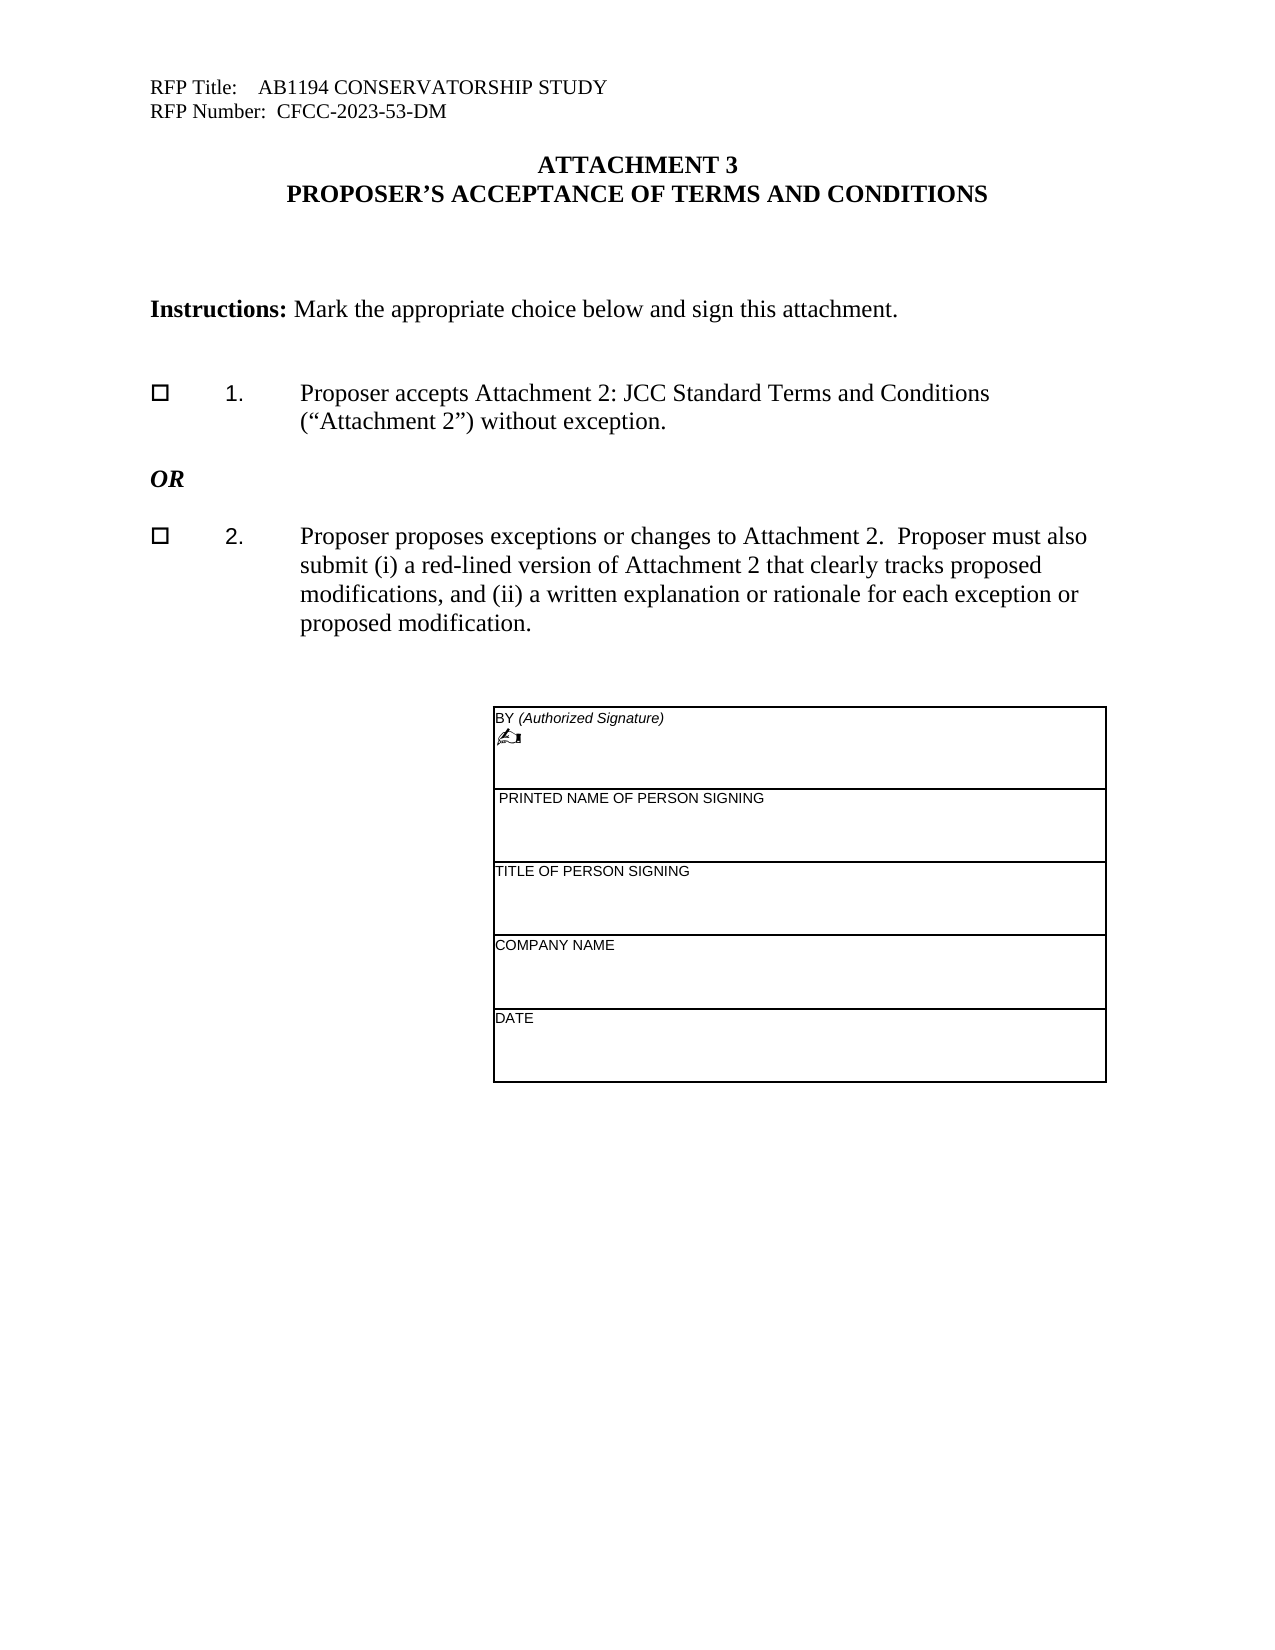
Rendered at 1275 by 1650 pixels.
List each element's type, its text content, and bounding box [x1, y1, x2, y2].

table_cell Date [495, 1010, 1105, 1081]
table_cell Company name [495, 936, 1105, 1007]
table_cell PRINTED NAME OF PERSON SIGNING [495, 790, 1105, 861]
text OR [150, 464, 1125, 493]
text 2. Proposer proposes exceptions or changes to Attachment 2. Proposer must also submit (i) a red-lined version of Attachment 2 that clearly tracks proposed modifications, and (ii) a written explanation or rationale for each exception or proposed modification. [150, 521, 1125, 636]
text ATTACHMENT 3 [150, 150, 1125, 179]
text Instructions: Mark the appropriate choice below and sign this attachment. [150, 294, 1125, 322]
text 1. Proposer accepts Attachment 2: JCC Standard Terms and Conditions (“Attachment 2”) without exception. [150, 378, 1125, 435]
table_header BY (Authorized Signature) [495, 708, 1105, 787]
table_cell TITLE of person signing [495, 863, 1105, 934]
text PROPOSER’S ACCEPTANCE OF Terms and Conditions [150, 179, 1125, 207]
